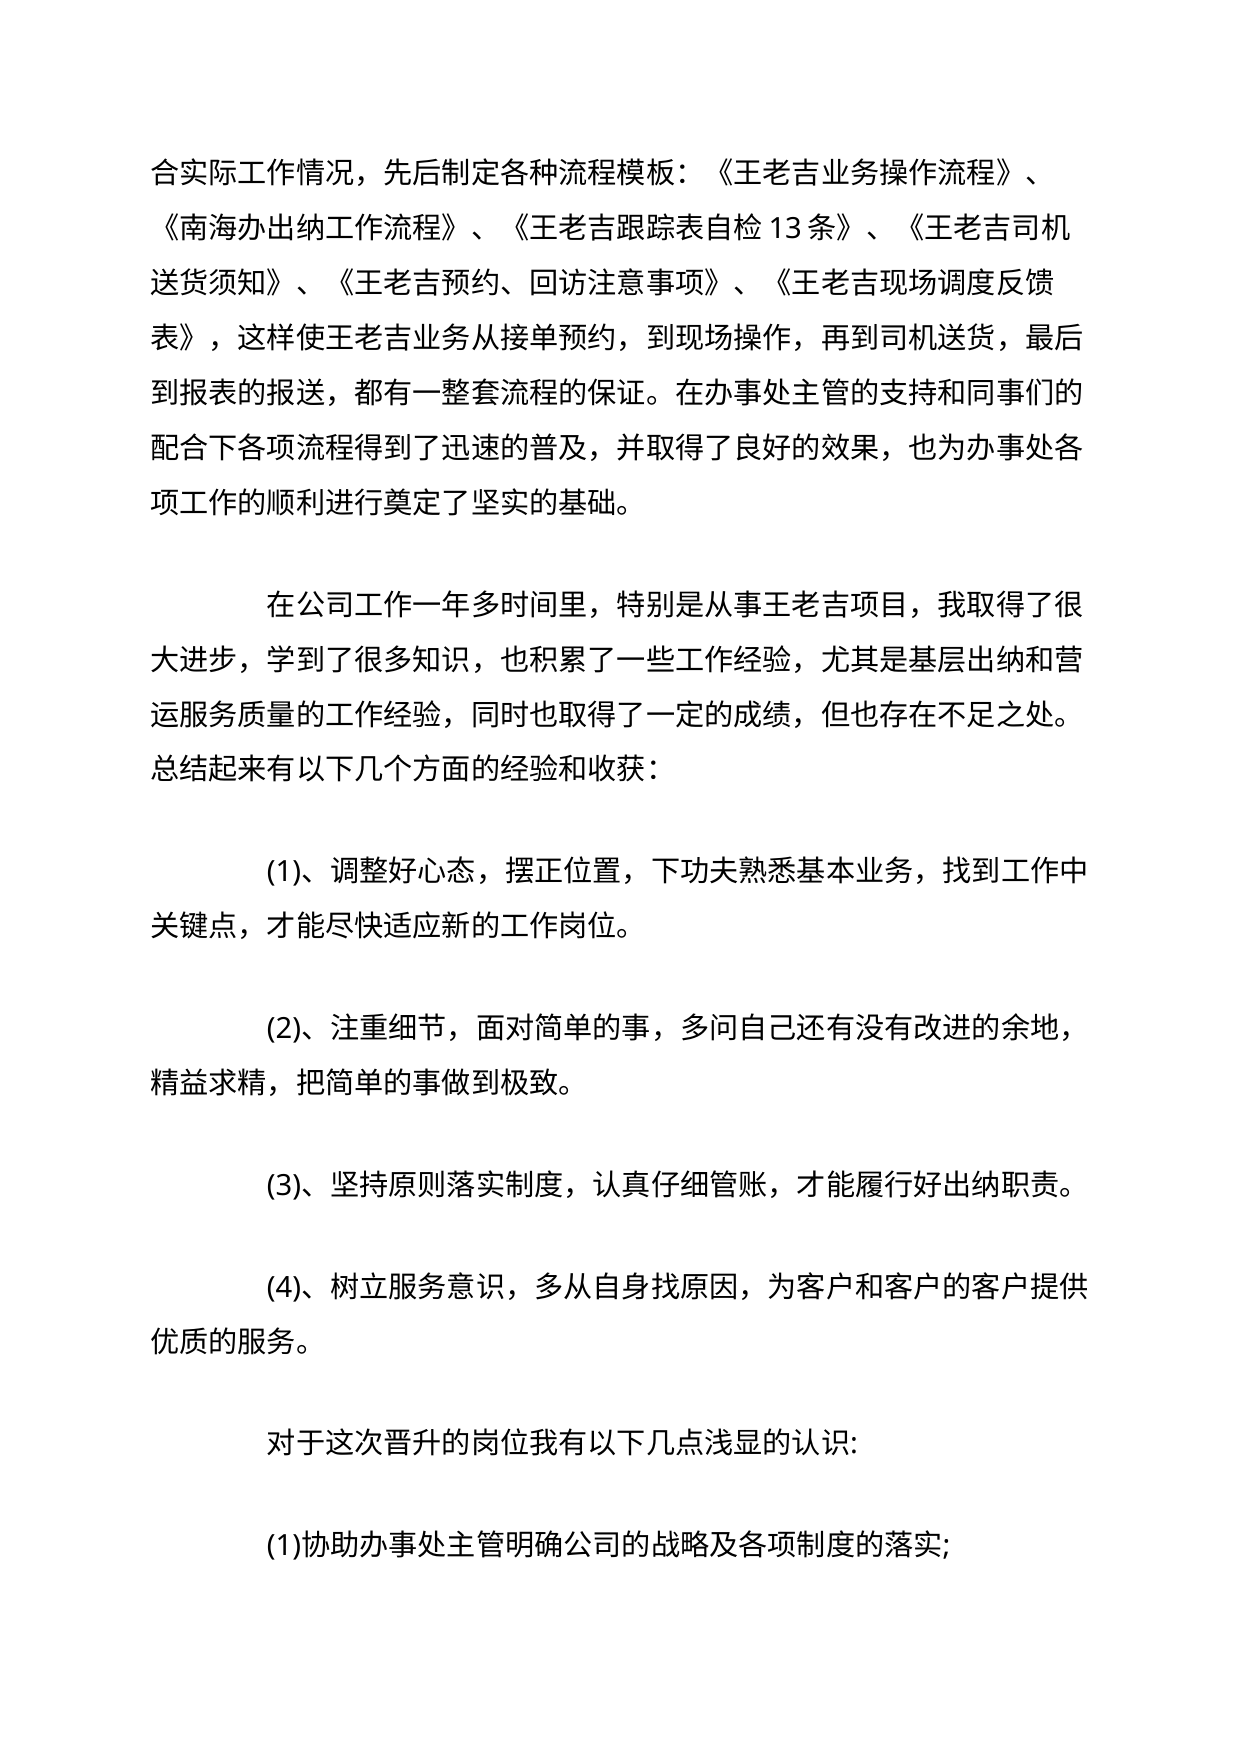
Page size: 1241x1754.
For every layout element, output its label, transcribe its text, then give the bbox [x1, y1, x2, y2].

text (3)、坚持原则落实制度，认真仔细管账，才能履行好出纳职责。 [150, 1161, 1090, 1204]
text (2)、注重细节，面对简单的事，多问自己还有没有改进的余地，精益求精，把简单的事做到极致。 [150, 1004, 1090, 1102]
text (1)协助办事处主管明确公司的战略及各项制度的落实; [150, 1522, 1090, 1564]
text 对于这次晋升的岗位我有以下几点浅显的认识: [150, 1420, 1090, 1462]
text 在公司工作一年多时间里，特别是从事王老吉项目，我取得了很大进步，学到了很多知识，也积累了一些工作经验，尤其是基层出纳和营运服务质量的工作经验，同时也取得了一定的成绩，但也存在不足之处。总结起来有以下几个方面的经验和收获： [150, 581, 1090, 788]
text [150, 150, 1090, 522]
text (1)、调整好心态，摆正位置，下功夫熟悉基本业务，找到工作中关键点，才能尽快适应新的工作岗位。 [150, 848, 1090, 945]
text (4)、树立服务意识，多从自身找原因，为客户和客户的客户提供优质的服务。 [150, 1263, 1090, 1361]
